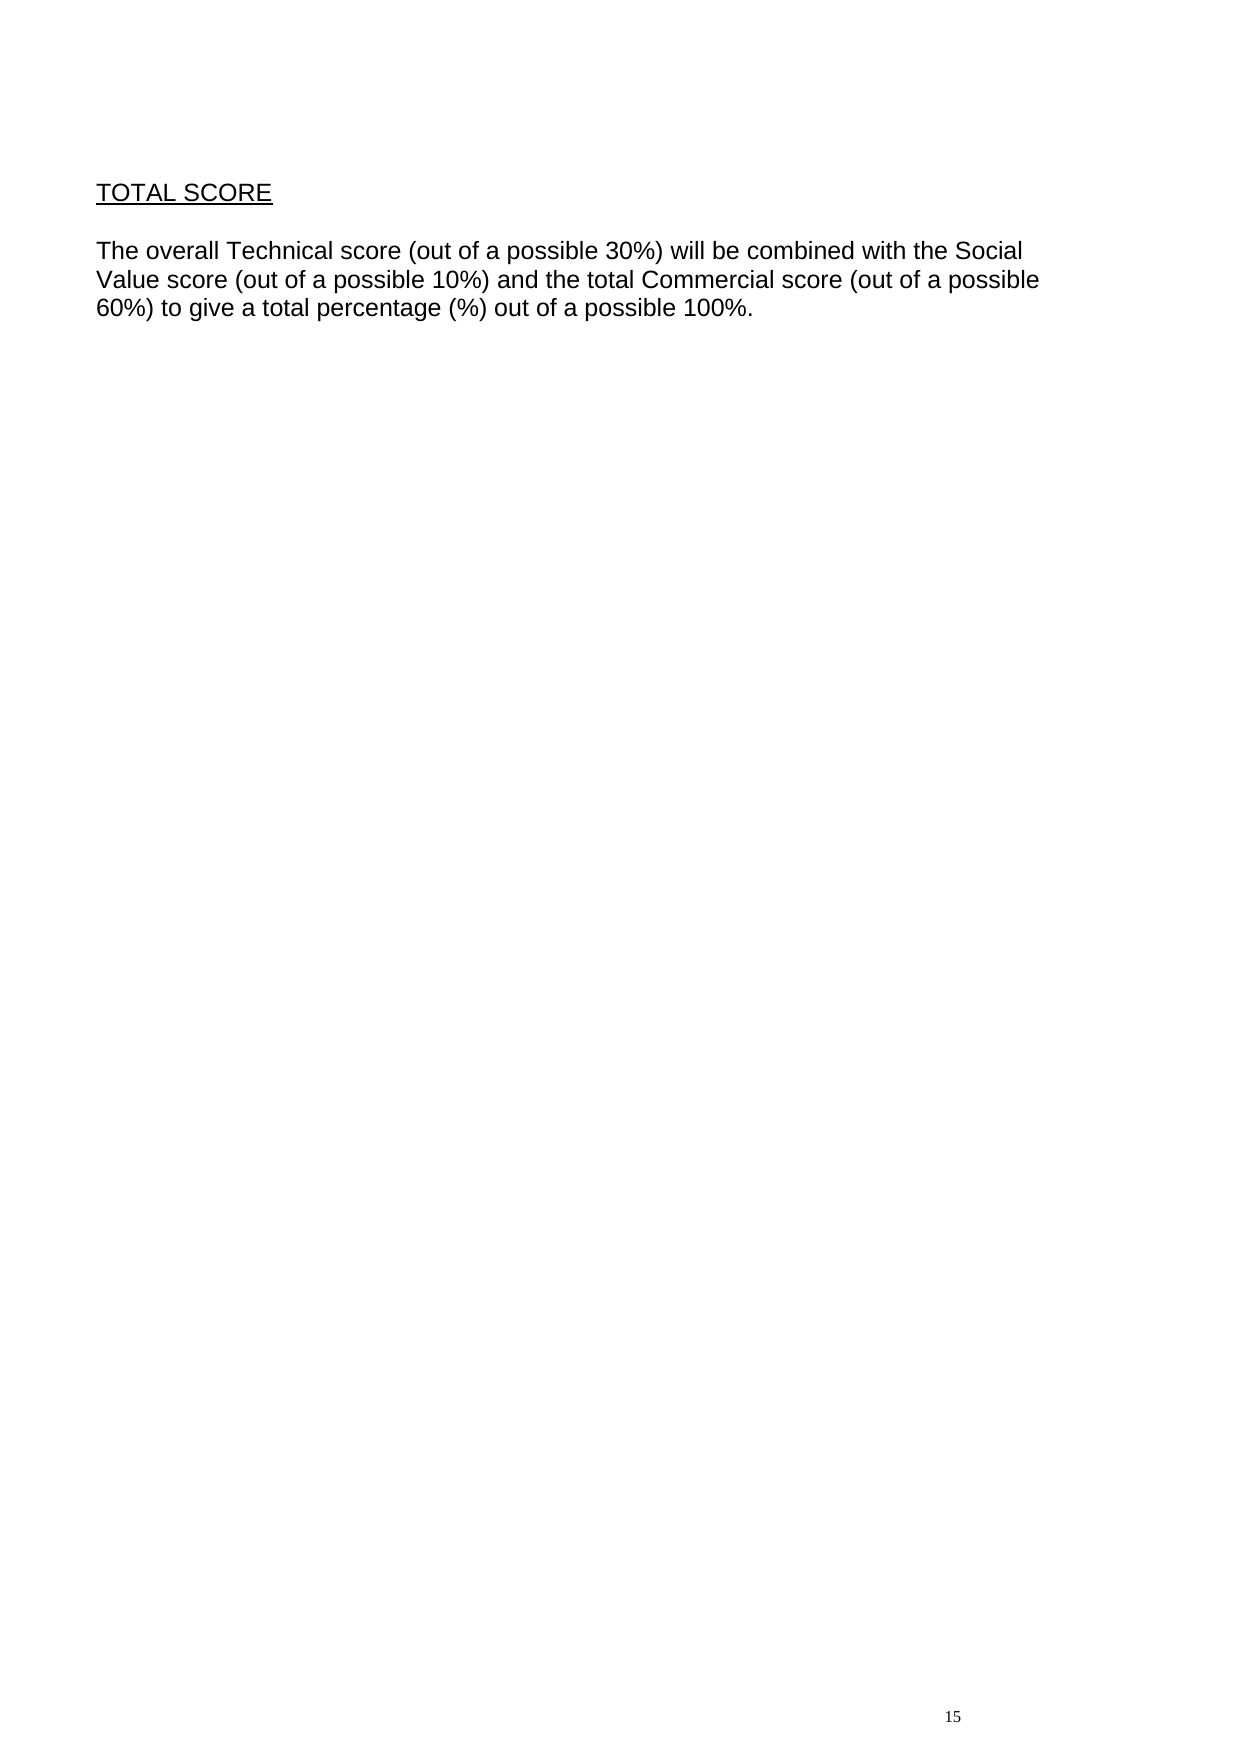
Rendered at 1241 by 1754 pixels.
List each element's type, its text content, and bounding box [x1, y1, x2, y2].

text The overall Technical score (out of a possible 30%) will be combined with the Social Value score (out of a possible 10%) and the total Commercial score (out of a possible 60%) to give a total percentage (%) out of a possible 100%. [96, 236, 1092, 322]
text TOTAL SCORE [96, 178, 1092, 207]
